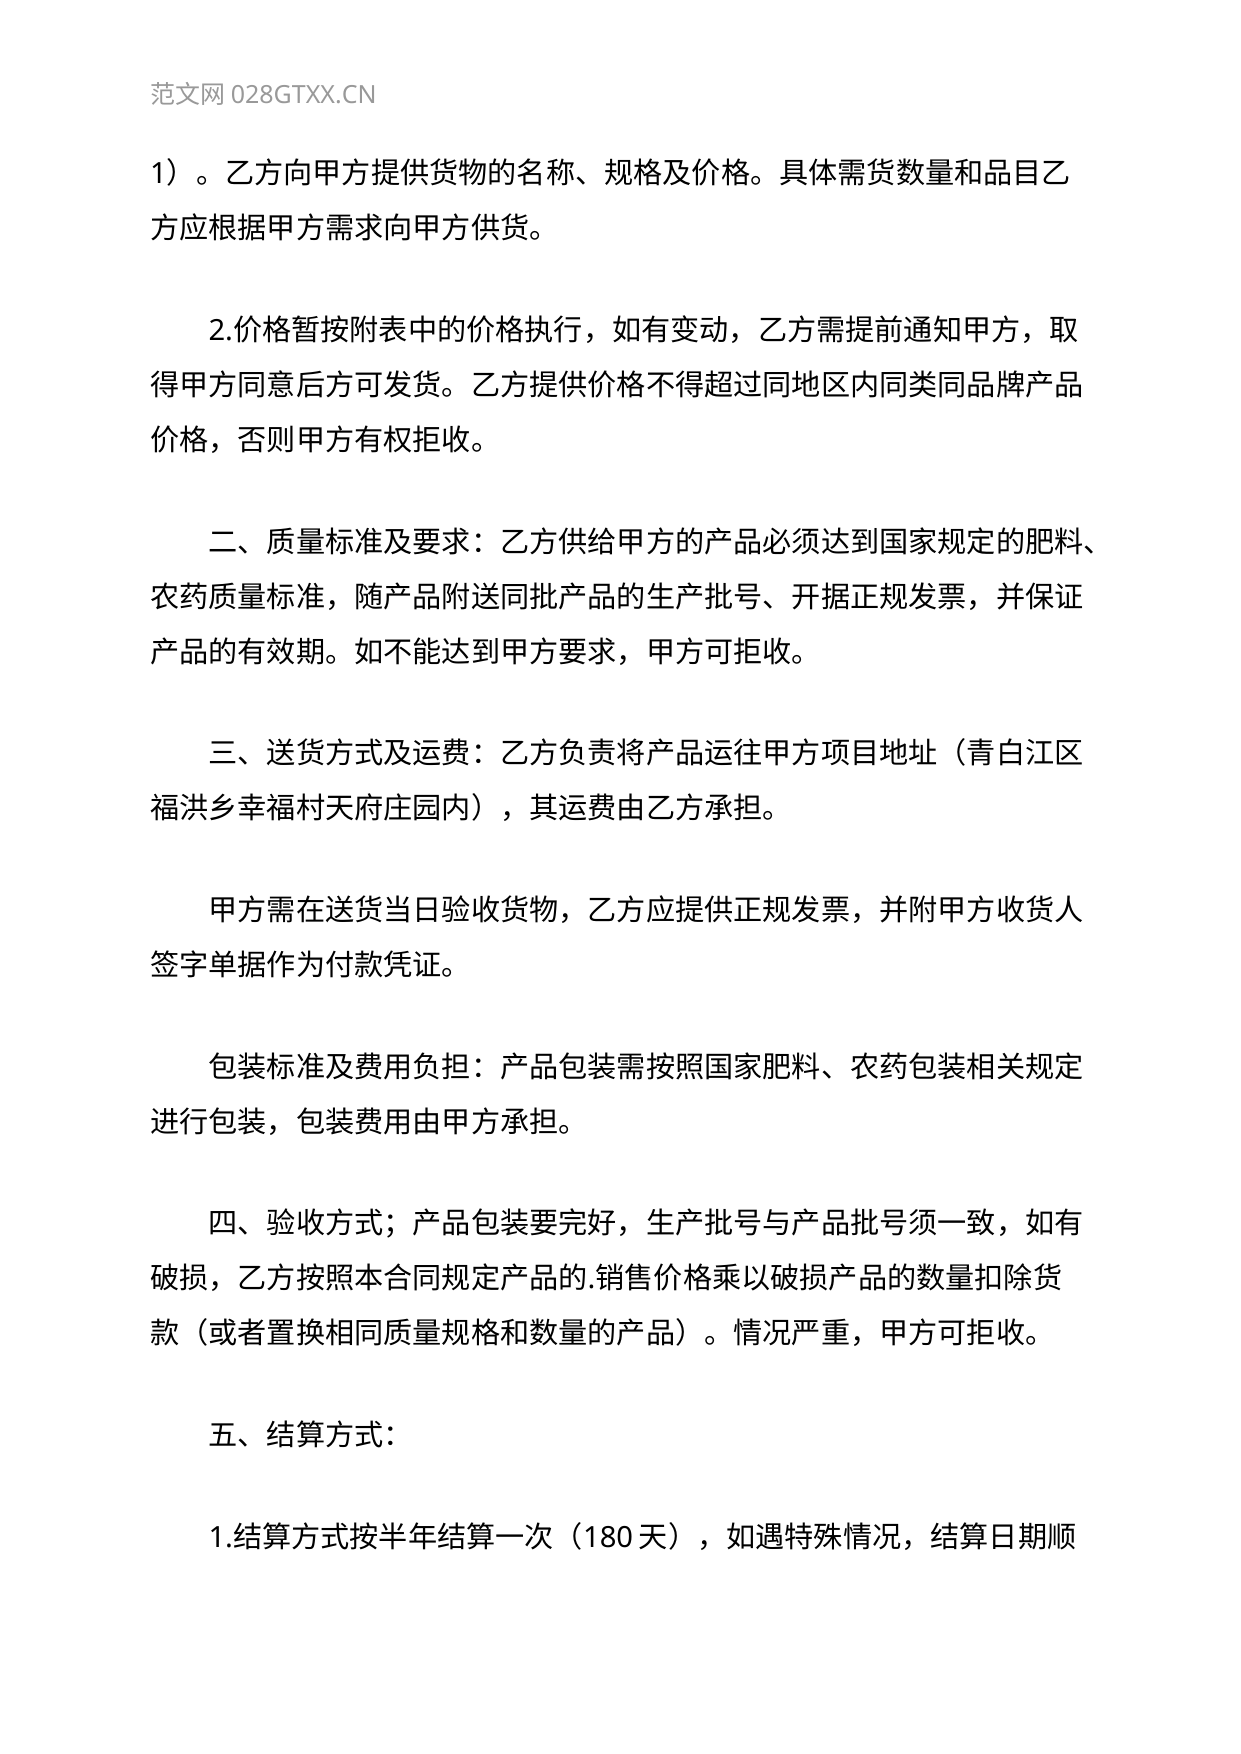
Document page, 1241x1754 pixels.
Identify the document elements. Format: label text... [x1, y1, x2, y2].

text 2.价格暂按附表中的价格执行，如有变动，乙方需提前通知甲方，取得甲方同意后方可发货。乙方提供价格不得超过同地区内同类同品牌产品价格，否则甲方有权拒收。 [150, 307, 1090, 459]
text 二、质量标准及要求：乙方供给甲方的产品必须达到国家规定的肥料、农药质量标准，随产品附送同批产品的生产批号、开据正规发票，并保证产品的有效期。如不能达到甲方要求，甲方可拒收。 [150, 518, 1090, 671]
text 五、结算方式： [150, 1412, 1090, 1454]
text 四、验收方式；产品包装要完好，生产批号与产品批号须一致，如有破损，乙方按照本合同规定产品的.销售价格乘以破损产品的数量扣除货款（或者置换相同质量规格和数量的产品）。情况严重，甲方可拒收。 [150, 1200, 1090, 1352]
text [150, 1513, 1090, 1556]
text 甲方需在送货当日验收货物，乙方应提供正规发票，并附甲方收货人签字单据作为付款凭证。 [150, 887, 1090, 984]
text 三、送货方式及运费：乙方负责将产品运往甲方项目地址（青白江区福洪乡幸福村天府庄园内），其运费由乙方承担。 [150, 730, 1090, 827]
text 包装标准及费用负担：产品包装需按照国家肥料、农药包装相关规定进行包装，包装费用由甲方承担。 [150, 1043, 1090, 1141]
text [150, 150, 1090, 247]
